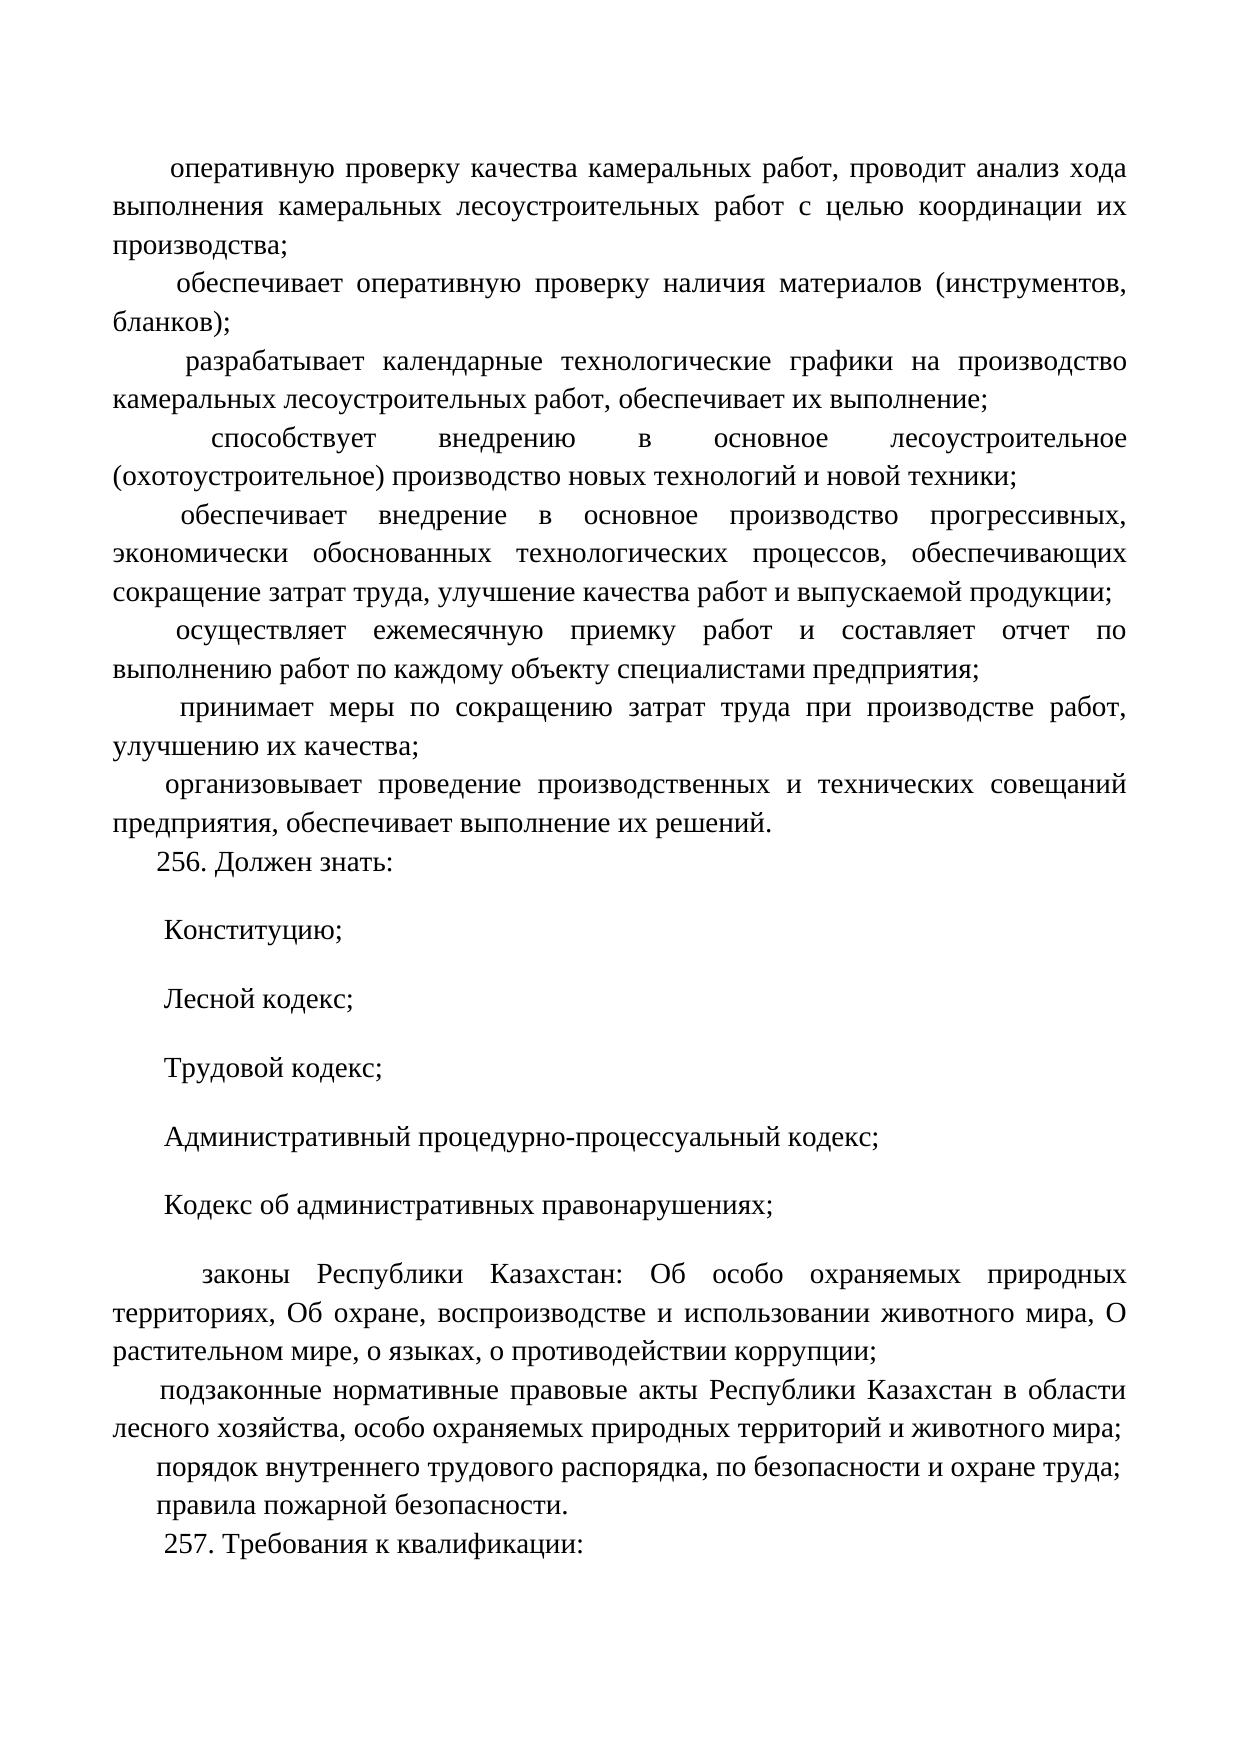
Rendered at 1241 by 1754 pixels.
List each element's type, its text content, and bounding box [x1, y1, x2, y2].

text Трудовой кодекс; [112, 1050, 1128, 1083]
text 256. Должен знать: [112, 844, 1128, 877]
text Конституцию; [112, 912, 1128, 946]
text оперативную проверку качества камеральных работ, проводит анализ хода выполнения камеральных лесоустроительных работ с целью координации их производства; [112, 150, 1128, 261]
text обеспечивает оперативную проверку наличия материалов (инструментов, бланков); [112, 266, 1128, 338]
text законы Республики Казахстан: Об особо охраняемых природных территориях, Об охране, воспроизводстве и использовании животного мира, О растительном мире, о языках, о противодействии коррупции; [112, 1256, 1128, 1367]
text Лесной кодекс; [112, 981, 1128, 1015]
text порядок внутреннего трудового распорядка, по безопасности и охране труда; [112, 1449, 1128, 1482]
text разрабатывает календарные технологические графики на производство камеральных лесоустроительных работ, обеспечивает их выполнение; [112, 343, 1128, 415]
text подзаконные нормативные правовые акты Республики Казахстан в области лесного хозяйства, особо охраняемых природных территорий и животного мира; [112, 1372, 1128, 1444]
text осуществляет ежемесячную приемку работ и составляет отчет по выполнению работ по каждому объекту специалистами предприятия; [112, 612, 1128, 684]
text 257. Требования к квалификации: [112, 1526, 1128, 1559]
text обеспечивает внедрение в основное производство прогрессивных, экономически обоснованных технологических процессов, обеспечивающих сокращение затрат труда, улучшение качества работ и выпускаемой продукции; [112, 497, 1128, 607]
text правила пожарной безопасности. [112, 1487, 1128, 1521]
text организовывает проведение производственных и технических совещаний предприятия, обеспечивает выполнение их решений. [112, 767, 1128, 839]
text Административный процедурно-процессуальный кодекс; [112, 1119, 1128, 1152]
text Кодекс об административных правонарушениях; [112, 1187, 1128, 1221]
text принимает меры по сокращению затрат труда при производстве работ, улучшению их качества; [112, 689, 1128, 762]
text способствует внедрению в основное лесоустроительное (охотоустроительное) производство новых технологий и новой техники; [112, 420, 1128, 492]
